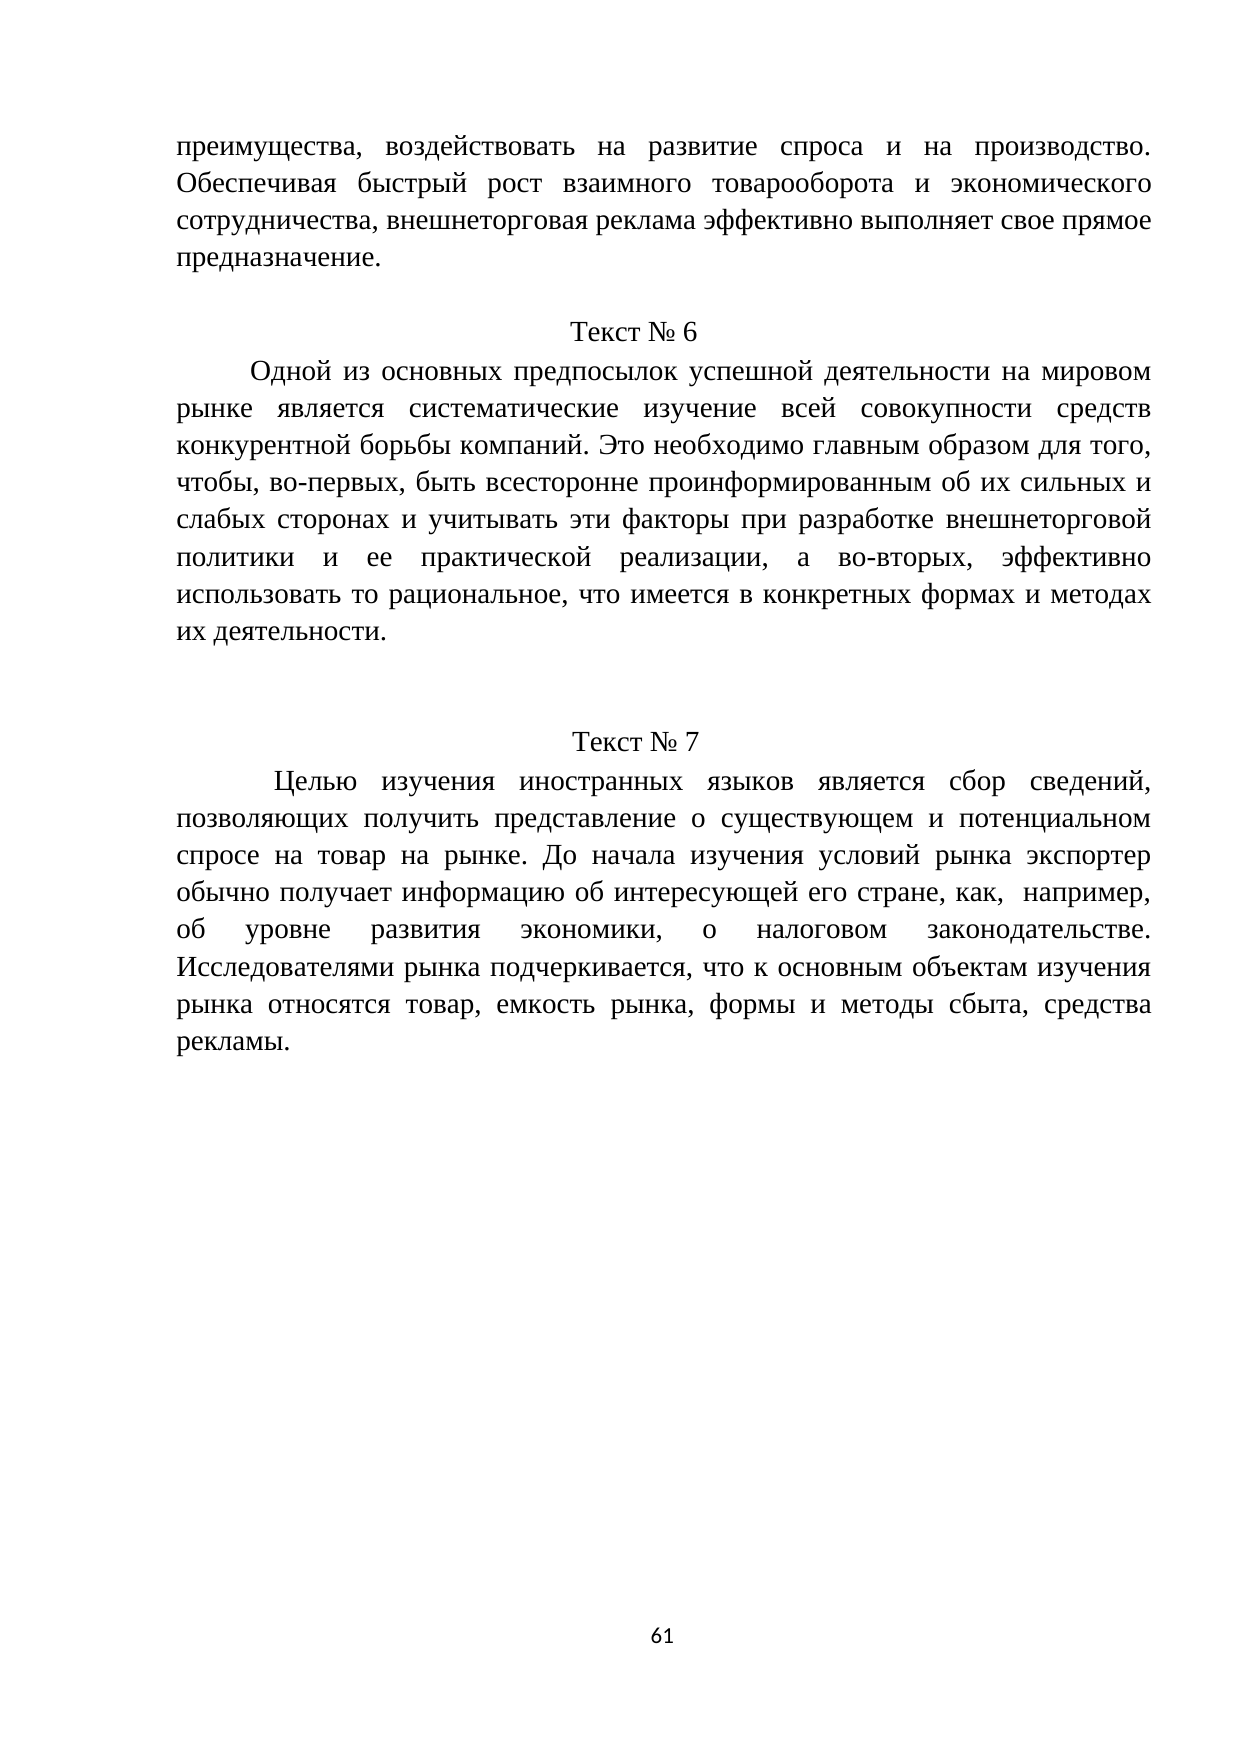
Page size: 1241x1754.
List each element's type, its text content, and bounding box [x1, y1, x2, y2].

text Целью изучения иностранных языков является сбор сведений, позволяющих получить представление о существующем и потенциальном спросе на товар на рынке. До начала изучения условий рынка экспортер обычно получает информацию об интересующей его стране, как, например, об уровне развития экономики, о налоговом законодательстве. Исследователями рынка подчеркивается, что к основным объектам изучения рынка относятся товар, емкость рынка, формы и методы сбыта, средства рекламы. [176, 763, 1152, 1057]
text Одной из основных предпосылок успешной деятельности на мировом рынке является систематические изучение всей совокупности средств конкурентной борьбы компаний. Это необходимо главным образом для того, чтобы, во-первых, быть всесторонне проинформированным об их сильных и слабых сторонах и учитывать эти факторы при разработке внешнеторговой политики и ее практической реализации, а во-вторых, эффективно использовать то рациональное, что имеется в конкретных формах и методах их деятельности. [176, 353, 1152, 647]
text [176, 128, 1152, 273]
text Текст № 7 [251, 724, 1152, 758]
text Текст № 6 [176, 314, 1152, 348]
